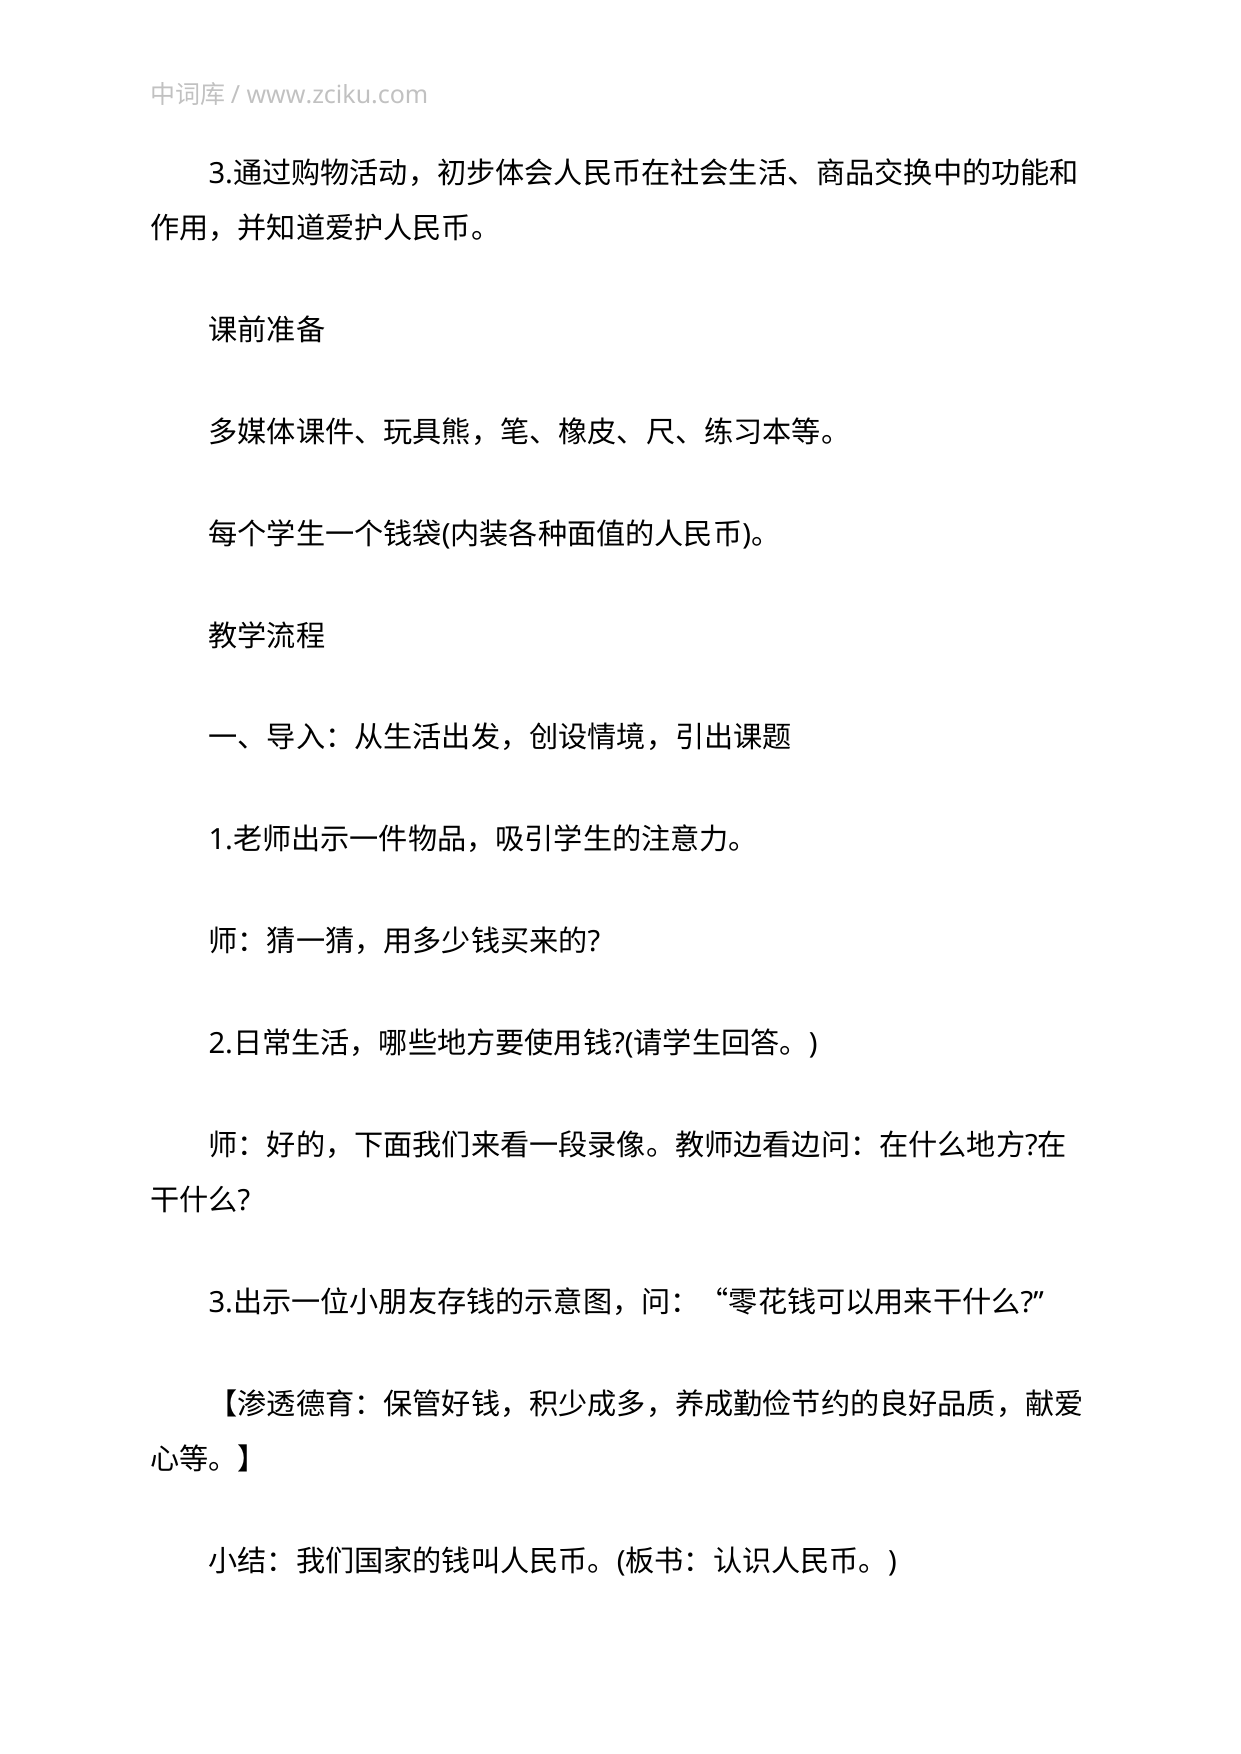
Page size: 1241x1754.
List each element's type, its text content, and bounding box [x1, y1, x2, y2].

text 【渗透德育：保管好钱，积少成多，养成勤俭节约的良好品质，献爱心等。】 [150, 1381, 1090, 1478]
text 师：好的，下面我们来看一段录像。教师边看边问：在什么地方?在干什么? [150, 1122, 1090, 1219]
text 师：猜一猜，用多少钱买来的? [150, 918, 1090, 960]
text 一、导入：从生活出发，创设情境，引出课题 [150, 714, 1090, 756]
text 课前准备 [150, 307, 1090, 349]
text 多媒体课件、玩具熊，笔、橡皮、尺、练习本等。 [150, 408, 1090, 451]
text 小结：我们国家的钱叫人民币。(板书：认识人民币。) [150, 1537, 1090, 1580]
text 每个学生一个钱袋(内装各种面值的人民币)。 [150, 510, 1090, 553]
text 2.日常生活，哪些地方要使用钱?(请学生回答。) [150, 1020, 1090, 1062]
text 1.老师出示一件物品，吸引学生的注意力。 [150, 816, 1090, 858]
text 3.通过购物活动，初步体会人民币在社会生活、商品交换中的功能和作用，并知道爱护人民币。 [150, 150, 1090, 247]
text 教学流程 [150, 612, 1090, 654]
text 3.出示一位小朋友存钱的示意图，问：“零花钱可以用来干什么?” [150, 1279, 1090, 1321]
